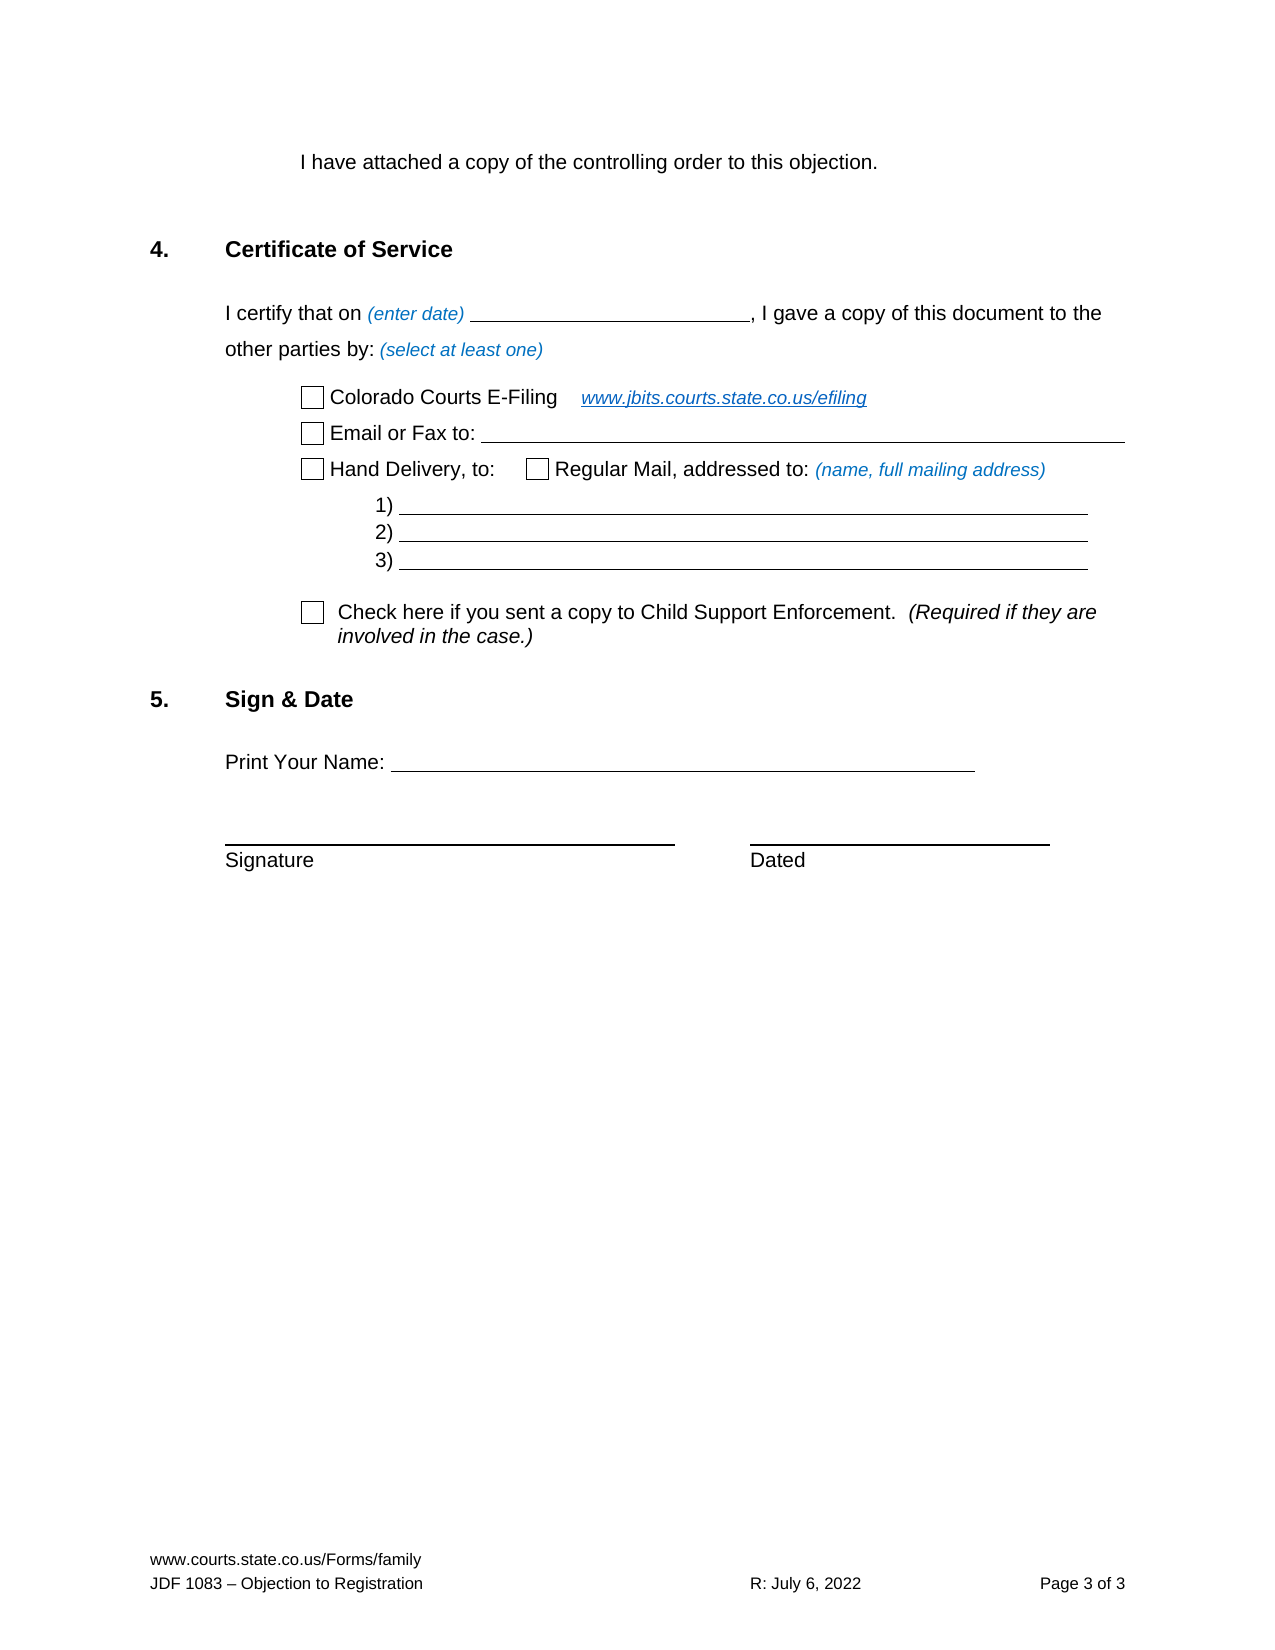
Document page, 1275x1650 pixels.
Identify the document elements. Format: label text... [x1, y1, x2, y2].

text Colorado Courts E-Filing www.jbits.courts.state.co.us/efiling [300, 385, 1125, 409]
text Email or Fax to: [300, 421, 1125, 445]
text 1) [375, 493, 1125, 517]
text 5. Sign & Date [150, 686, 1125, 712]
text Hand Delivery, to: Regular Mail, addressed to: (name, full mailing address) [300, 457, 1125, 481]
text I have attached a copy of the controlling order to this objection. [300, 150, 1125, 174]
text Check here if you sent a copy to Child Support Enforcement. (Required if they are involved in the case.) [300, 600, 1125, 648]
text Signature Dated [225, 847, 1125, 871]
text 3) [375, 548, 1125, 572]
text Print Your Name: [225, 750, 1125, 774]
text I certify that on (enter date) , I gave a copy of this document to the other parties by: (select at least one) [225, 300, 1125, 360]
text 4. Certificate of Service [150, 236, 1125, 262]
text 2) [375, 520, 1125, 544]
